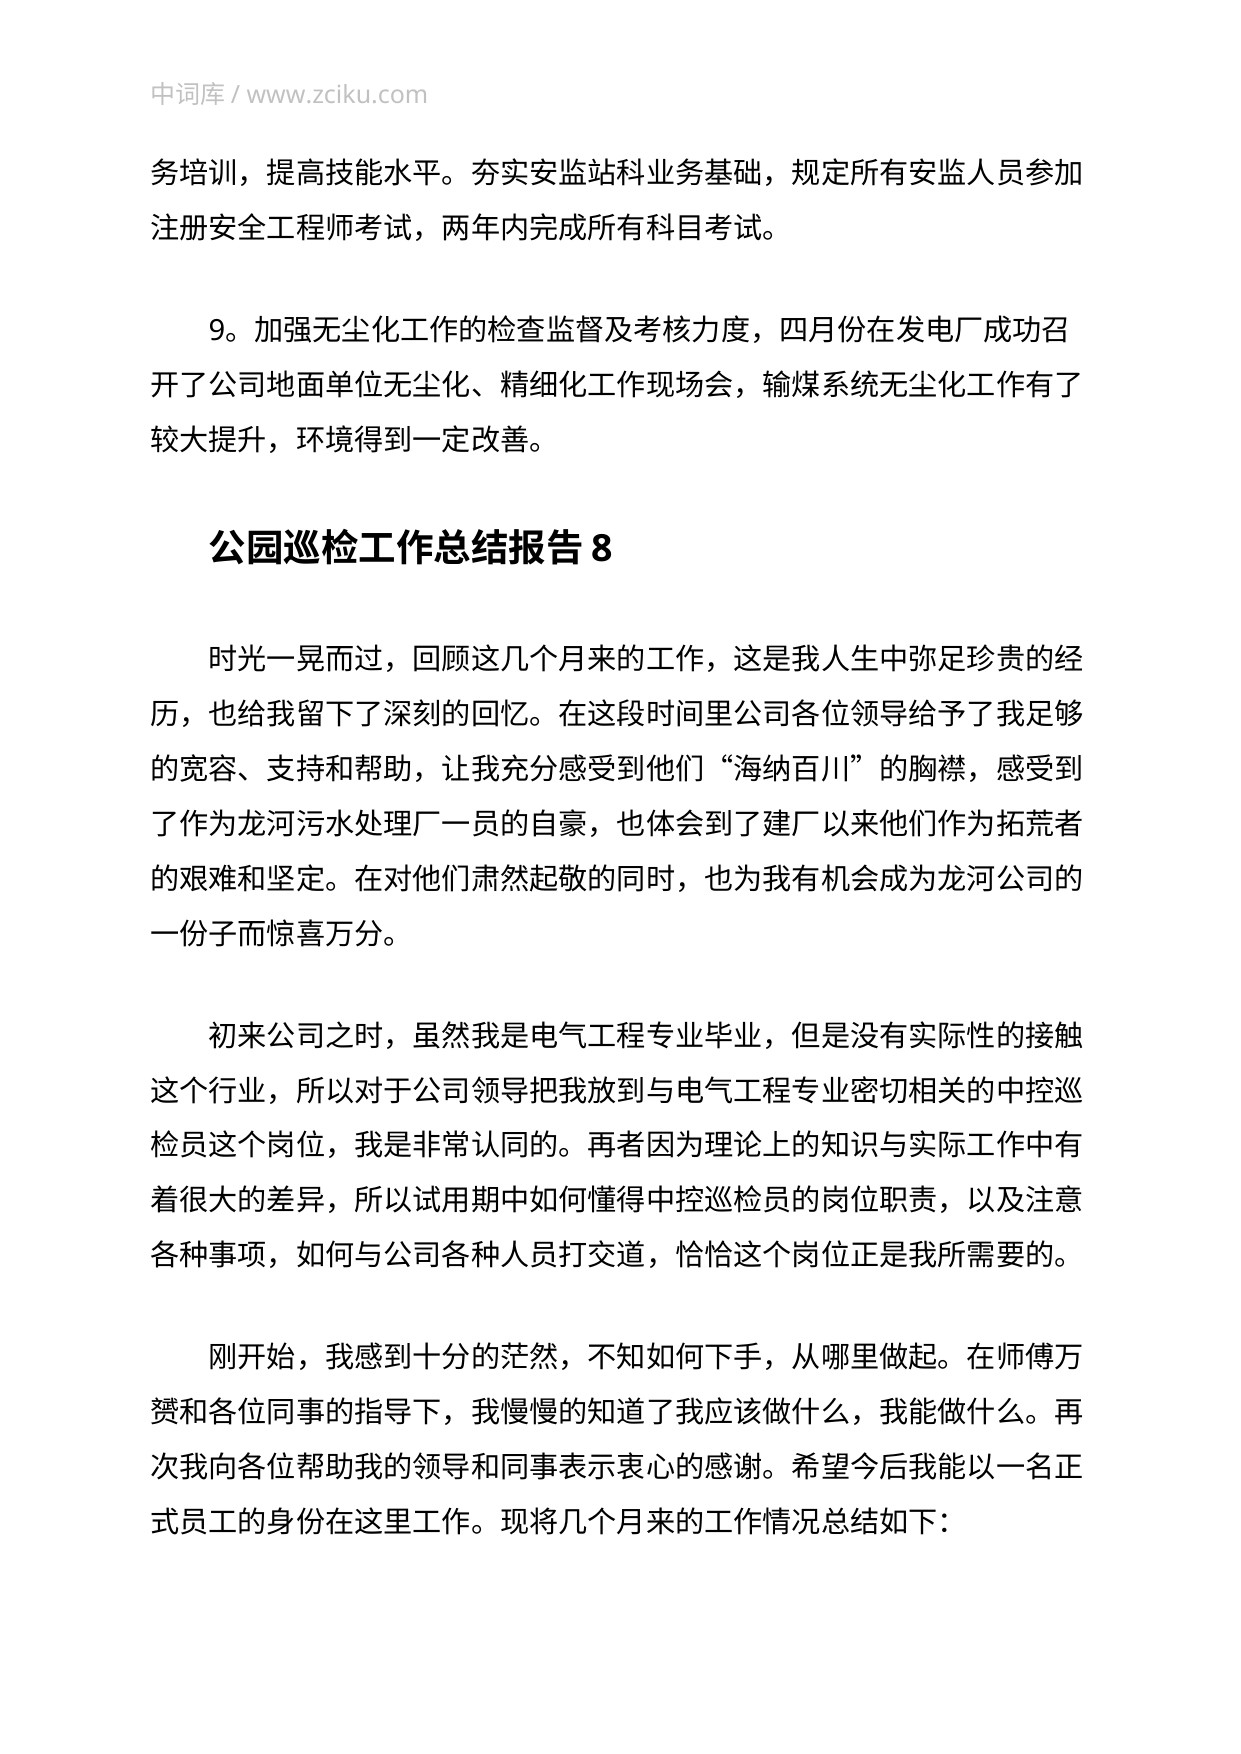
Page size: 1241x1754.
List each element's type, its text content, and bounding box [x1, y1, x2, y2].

text 公园巡检工作总结报告8 [150, 518, 1090, 573]
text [150, 150, 1090, 247]
text 刚开始，我感到十分的茫然，不知如何下手，从哪里做起。在师傅万赟和各位同事的指导下，我慢慢的知道了我应该做什么，我能做什么。再次我向各位帮助我的领导和同事表示衷心的感谢。希望今后我能以一名正式员工的身份在这里工作。现将几个月来的工作情况总结如下： [150, 1333, 1090, 1541]
text 时光一晃而过，回顾这几个月来的工作，这是我人生中弥足珍贵的经历，也给我留下了深刻的回忆。在这段时间里公司各位领导给予了我足够的宽容、支持和帮助，让我充分感受到他们“海纳百川”的胸襟，感受到了作为龙河污水处理厂一员的自豪，也体会到了建厂以来他们作为拓荒者的艰难和坚定。在对他们肃然起敬的同时，也为我有机会成为龙河公司的一份子而惊喜万分。 [150, 636, 1090, 953]
text 初来公司之时，虽然我是电气工程专业毕业，但是没有实际性的接触这个行业，所以对于公司领导把我放到与电气工程专业密切相关的中控巡检员这个岗位，我是非常认同的。再者因为理论上的知识与实际工作中有着很大的差异，所以试用期中如何懂得中控巡检员的岗位职责，以及注意各种事项，如何与公司各种人员打交道，恰恰这个岗位正是我所需要的。 [150, 1012, 1090, 1274]
text 9。加强无尘化工作的检查监督及考核力度，四月份在发电厂成功召开了公司地面单位无尘化、精细化工作现场会，输煤系统无尘化工作有了较大提升，环境得到一定改善。 [150, 307, 1090, 459]
